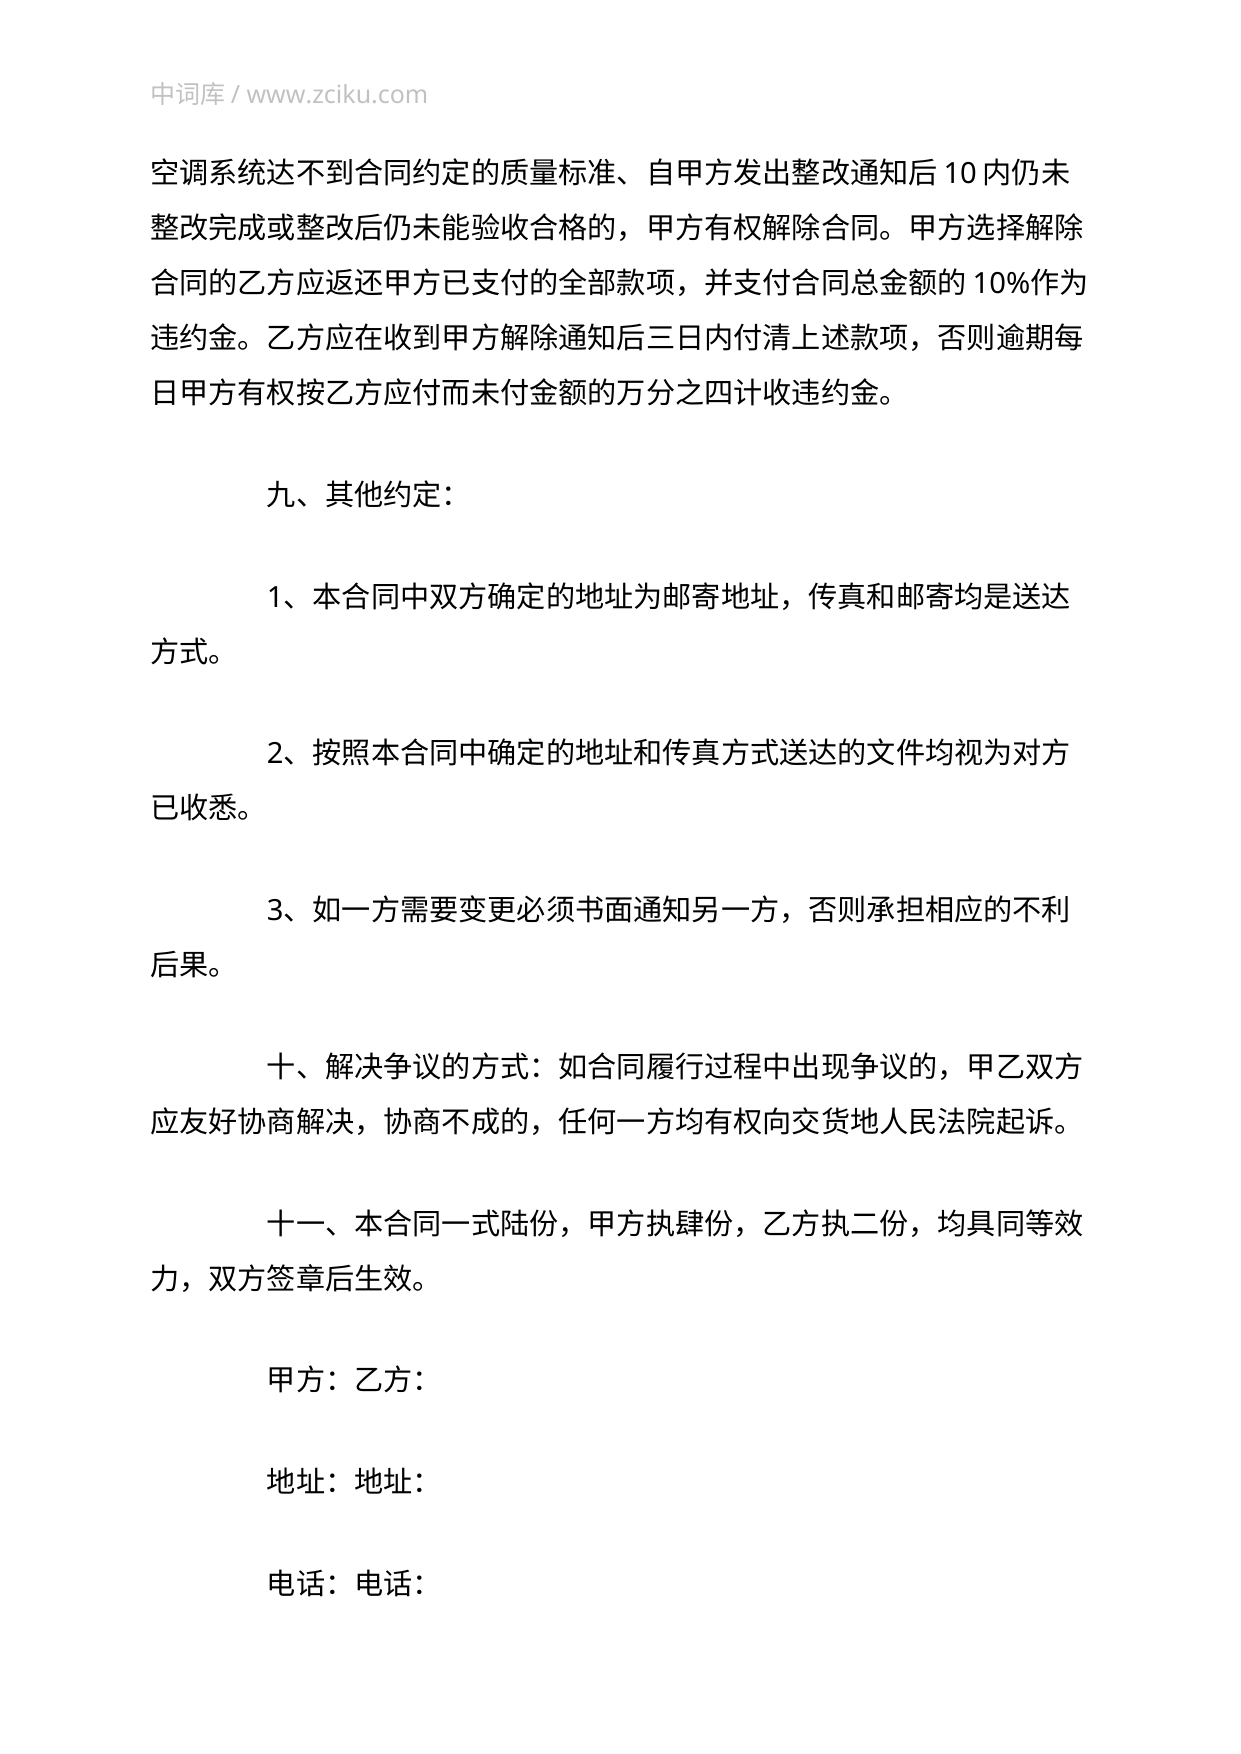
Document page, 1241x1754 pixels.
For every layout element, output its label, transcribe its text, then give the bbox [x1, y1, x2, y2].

text 甲方：乙方： [150, 1357, 1090, 1399]
text 十一、本合同一式陆份，甲方执肆份，乙方执二份，均具同等效力，双方签章后生效。 [150, 1200, 1090, 1297]
text 电话：电话： [150, 1561, 1090, 1603]
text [150, 150, 1090, 412]
text 地址：地址： [150, 1459, 1090, 1501]
text 十、解决争议的方式：如合同履行过程中出现争议的，甲乙双方应友好协商解决，协商不成的，任何一方均有权向交货地人民法院起诉。 [150, 1044, 1090, 1141]
text 3、如一方需要变更必须书面通知另一方，否则承担相应的不利后果。 [150, 887, 1090, 984]
text 2、按照本合同中确定的地址和传真方式送达的文件均视为对方已收悉。 [150, 730, 1090, 827]
text 九、其他约定： [150, 472, 1090, 514]
text 1、本合同中双方确定的地址为邮寄地址，传真和邮寄均是送达方式。 [150, 573, 1090, 671]
